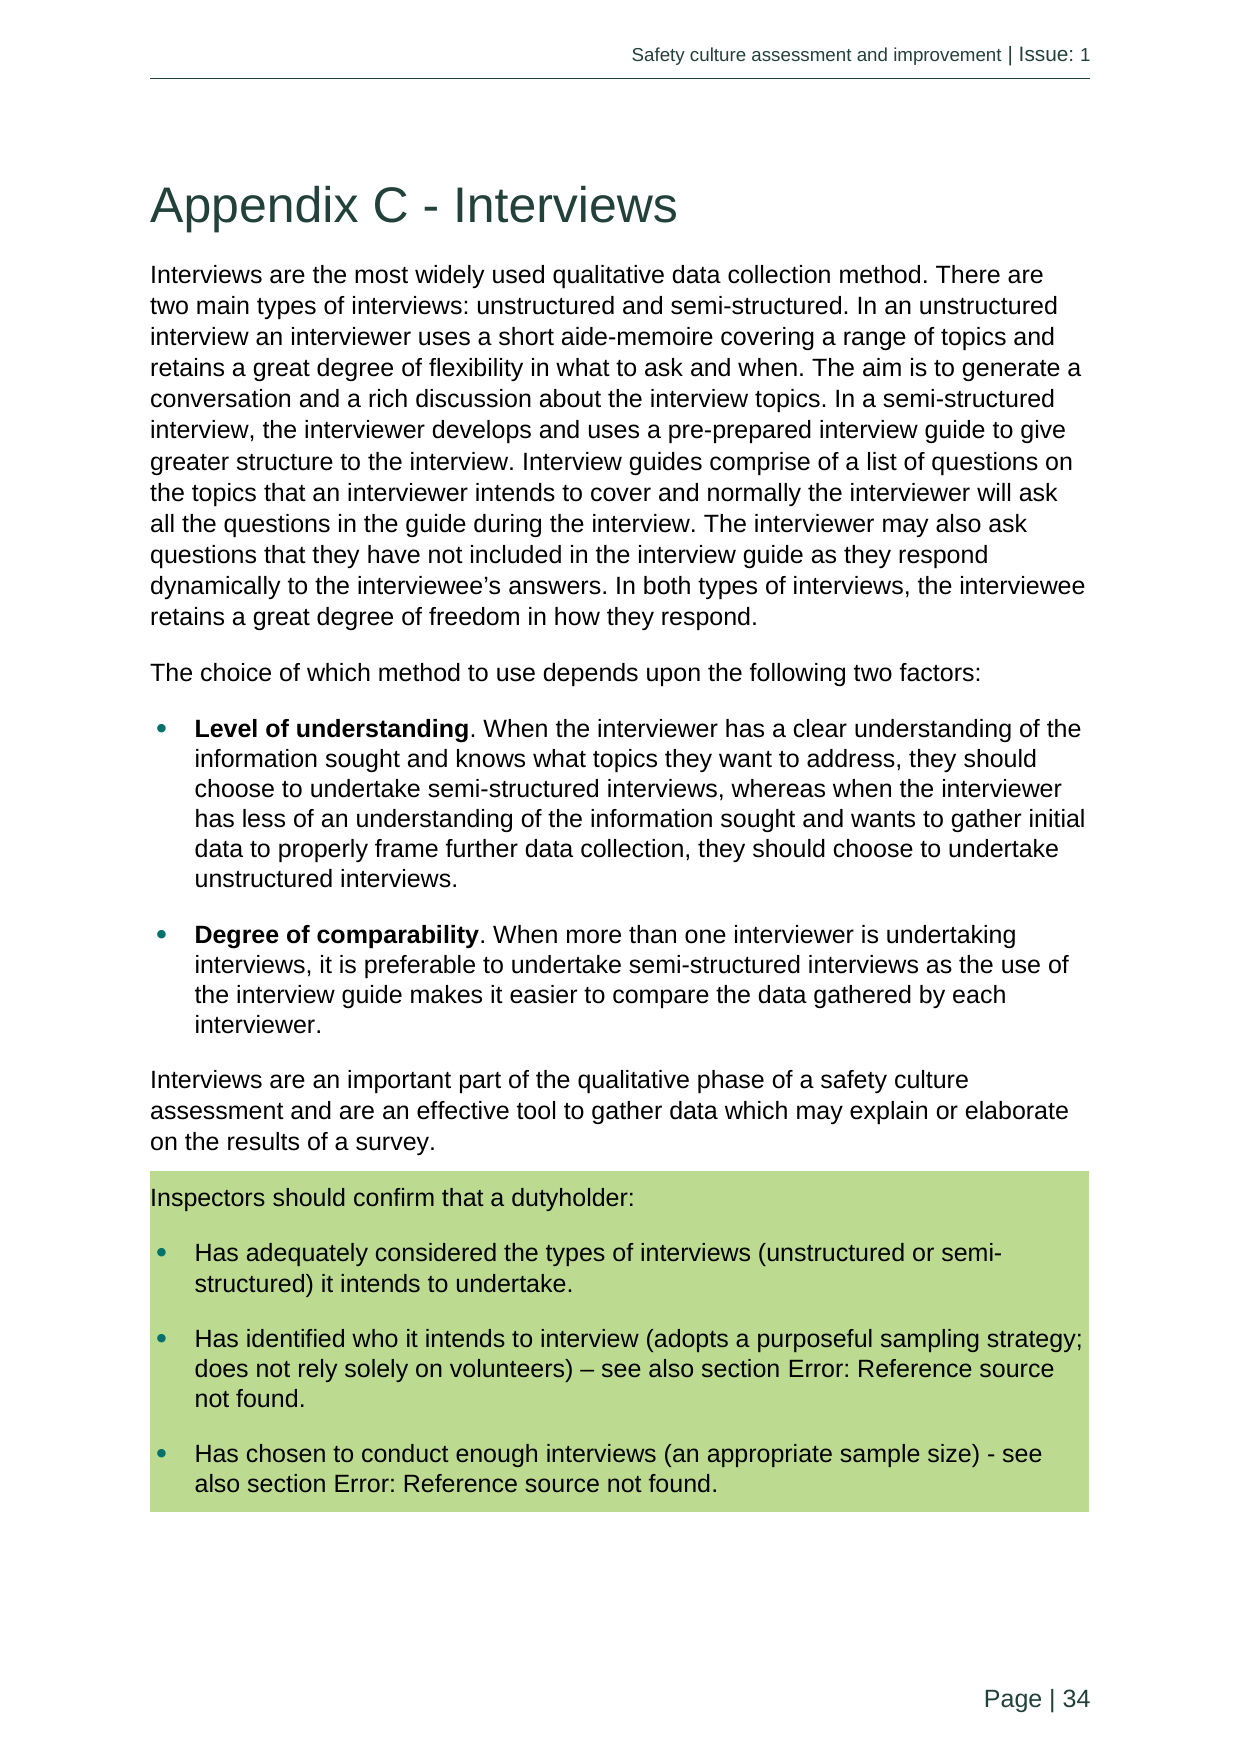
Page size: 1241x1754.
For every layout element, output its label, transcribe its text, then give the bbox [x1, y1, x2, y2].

list The choice of which method to use depends upon the following two factors: [150, 658, 1090, 687]
list Interviews are an important part of the qualitative phase of a safety culture assessment and are an effective tool to gather data which may explain or elaborate on the results of a survey. [150, 1065, 1090, 1156]
table_header Inspectors should confirm that a dutyholder: Has adequately considered the types of interviews (unstructured or semi-structured) it intends to undertake. Has identified who it intends to interview (adopts a purposeful sampling strategy; does not rely solely on volunteers) – see also section 5.5.2. Has chosen to conduct enough interviews (an appropriate sample size) - see also section 5.5.2. [150, 1171, 1089, 1512]
subtitle Appendix C - Interviews [150, 175, 1090, 232]
list Interviews are the most widely used qualitative data collection method. There are two main types of interviews: unstructured and semi-structured. In an unstructured interview an interviewer uses a short aide-memoire covering a range of topics and retains a great degree of flexibility in what to ask and when. The aim is to generate a conversation and a rich discussion about the interview topics. In a semi-structured interview, the interviewer develops and uses a pre-prepared interview guide to give greater structure to the interview. Interview guides comprise of a list of questions on the topics that an interviewer intends to cover and normally the interviewer will ask all the questions in the guide during the interview. The interviewer may also ask questions that they have not included in the interview guide as they respond dynamically to the interviewee’s answers. In both types of interviews, the interviewee retains a great degree of freedom in how they respond. [150, 260, 1090, 631]
list Degree of comparability. When more than one interviewer is undertaking interviews, it is preferable to undertake semi-structured interviews as the use of the interview guide makes it easier to compare the data gathered by each interviewer. [157, 919, 1090, 1039]
list Level of understanding. When the interviewer has a clear understanding of the information sought and knows what topics they want to address, they should choose to undertake semi-structured interviews, whereas when the interviewer has less of an understanding of the information sought and wants to gather initial data to properly frame further data collection, they should choose to undertake unstructured interviews. [157, 714, 1090, 893]
